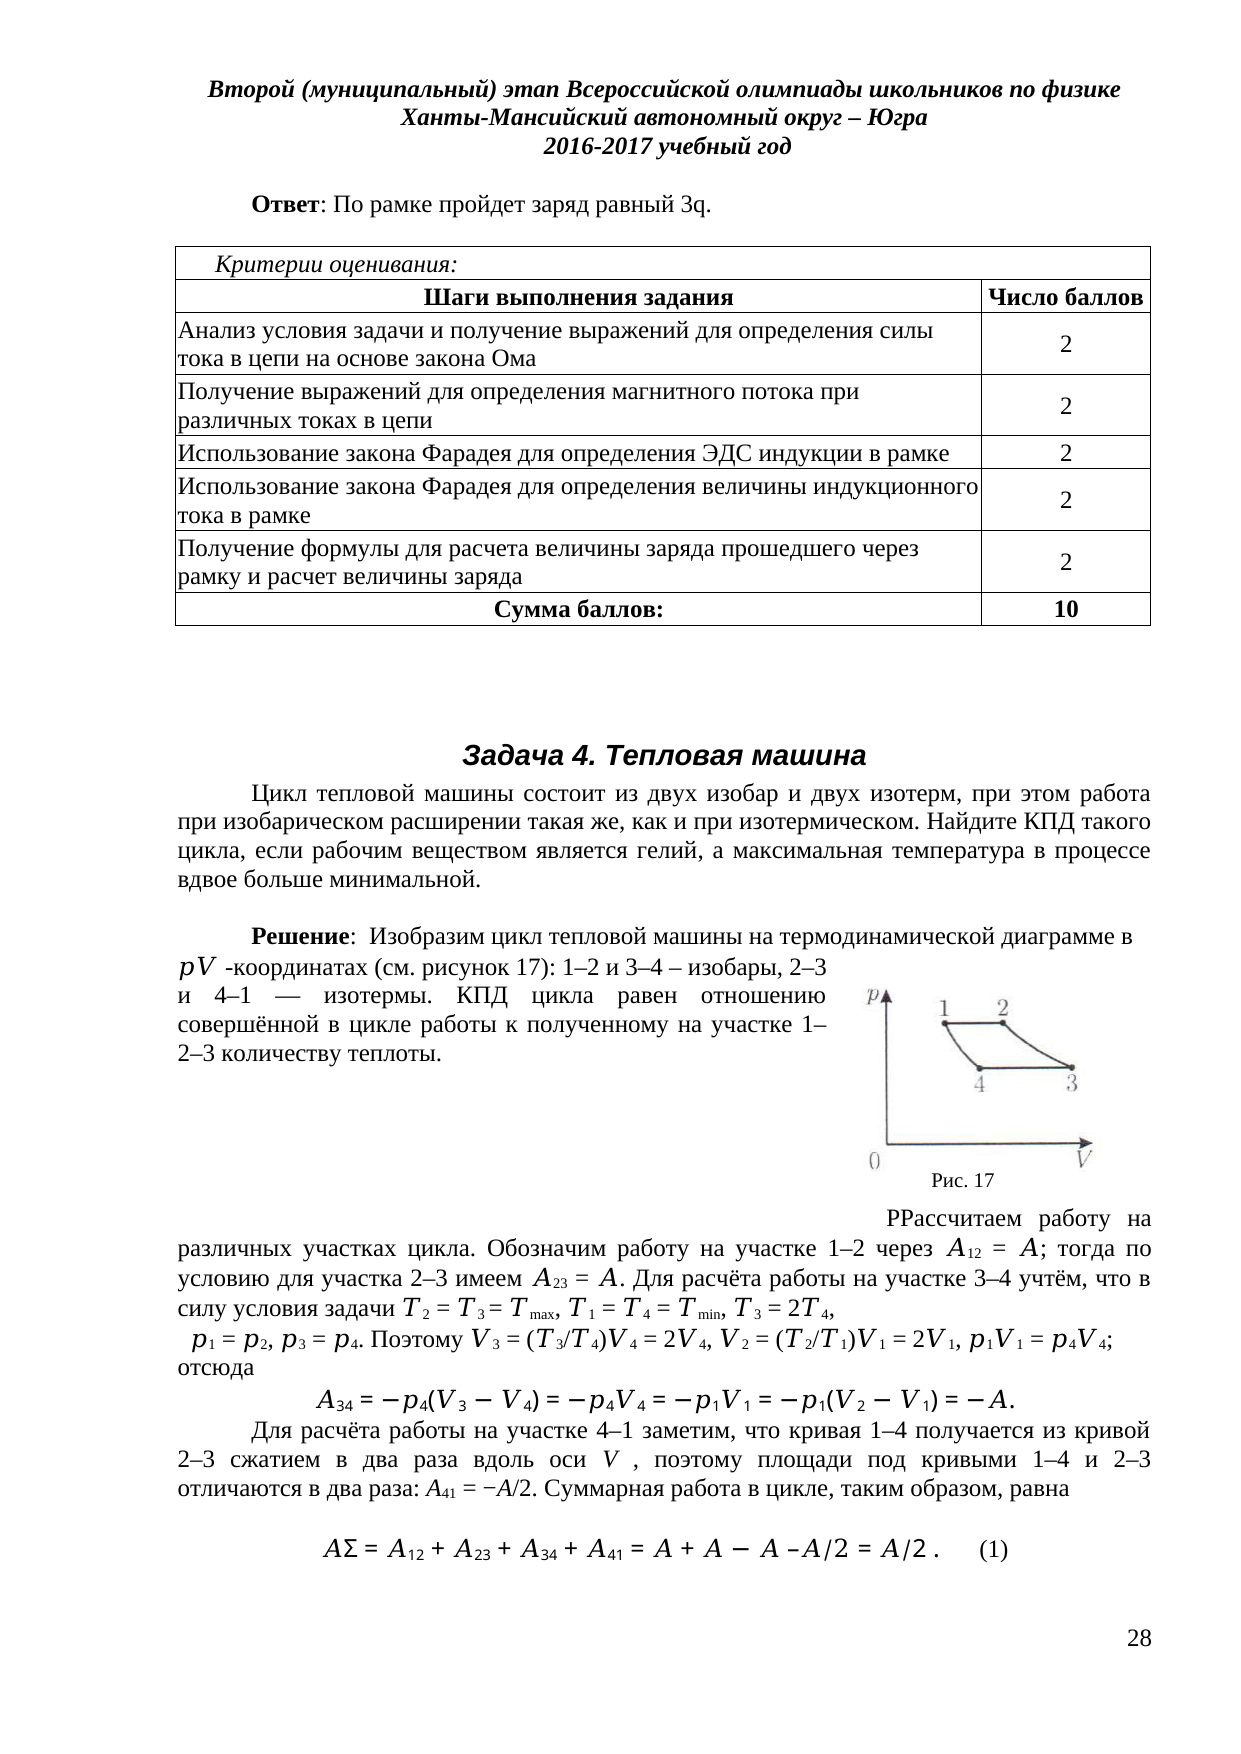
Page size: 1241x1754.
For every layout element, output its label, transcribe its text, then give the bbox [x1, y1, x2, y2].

subtitle Задача 4. Тепловая машина [177, 738, 1152, 771]
text Решение: Изобразим цикл тепловой машины на термодинамической диаграмме в [177, 921, 1152, 950]
table_cell Шаги выполнения задания [176, 280, 981, 312]
text 𝐴Σ = 𝐴12 + 𝐴23 + 𝐴34 + 𝐴41 = 𝐴 + 𝐴 − 𝐴 –𝐴/2 = 𝐴/2 . (1) [177, 1530, 1152, 1564]
table_cell Использование закона Фарадея для определения ЭДС индукции в рамке [176, 436, 981, 468]
table_cell 10 [982, 593, 1150, 624]
text 𝐴34 = −𝑝4(𝑉3 − 𝑉4) = −𝑝4𝑉4 = −𝑝1𝑉1 = −𝑝1(𝑉2 − 𝑉1) = −𝐴. [177, 1381, 1152, 1415]
text отсюда [177, 1352, 1152, 1381]
table_cell Анализ условия задачи и получение выражений для определения силы тока в цепи на основе закона Ома [176, 313, 981, 374]
table_cell Число баллов [982, 280, 1150, 312]
table_cell 2 [982, 469, 1150, 530]
text 𝑝𝑉 -координатах (см. рисунок 17): 1–2 и 3–4 – изобары, 2–3 и 4–1 — изотермы. КПД цикла равен отношению совершённой в цикле работы к полученному на участке 1–2–3 количеству теплоты. [177, 950, 1152, 1067]
table_cell Получение формулы для расчета величины заряда прошедшего через рамку и расчет величины заряда [176, 531, 981, 592]
table_cell 2 [982, 436, 1150, 468]
text Ответ: По рамке пройдет заряд равный 3q. [177, 189, 1152, 217]
table_cell Получение выражений для определения магнитного потока при различных токах в цепи [176, 375, 981, 435]
table_cell 2 [982, 313, 1150, 374]
text РРассчитаем работу на различных участках цикла. Обозначим работу на участке 1–2 через 𝐴12 = 𝐴; тогда по условию для участка 2–3 имеем 𝐴23 = 𝐴. Для расчёта работы на участке 3–4 учтём, что в силу условия задачи 𝑇2 = 𝑇3 = 𝑇max, 𝑇1 = 𝑇4 = 𝑇min, 𝑇3 = 2𝑇4, [177, 1067, 1152, 1322]
table_cell 2 [982, 375, 1150, 435]
text Цикл тепловой машины состоит из двух изобар и двух изотерм, при этом работа при изобарическом расширении такая же, как и при изотермическом. Найдите КПД такого цикла, если рабочим веществом является гелий, а максимальная температура в процессе вдвое больше минимальной. [177, 778, 1152, 893]
table_header Критерии оценивания: [176, 247, 1150, 279]
table_cell 2 [982, 531, 1150, 592]
table_cell Использование закона Фарадея для определения величины индукционного тока в рамке [176, 469, 981, 530]
text 𝑝1 = 𝑝2, 𝑝3 = 𝑝4. Поэтому 𝑉3 = (𝑇3/𝑇4)𝑉4 = 2𝑉4, 𝑉2 = (𝑇2/𝑇1)𝑉1 = 2𝑉1, 𝑝1𝑉1 = 𝑝4𝑉4; [177, 1322, 1152, 1352]
table_cell Сумма баллов: [176, 593, 981, 624]
text Для расчёта работы на участке 4–1 заметим, что кривая 1–4 получается из кривой 2–3 сжатием в два раза вдоль оси V , поэтому площади под кривыми 1–4 и 2–3 отличаются в два раза: А41 = −А/2. Суммарная работа в цикле, таким образом, равна [177, 1415, 1152, 1502]
